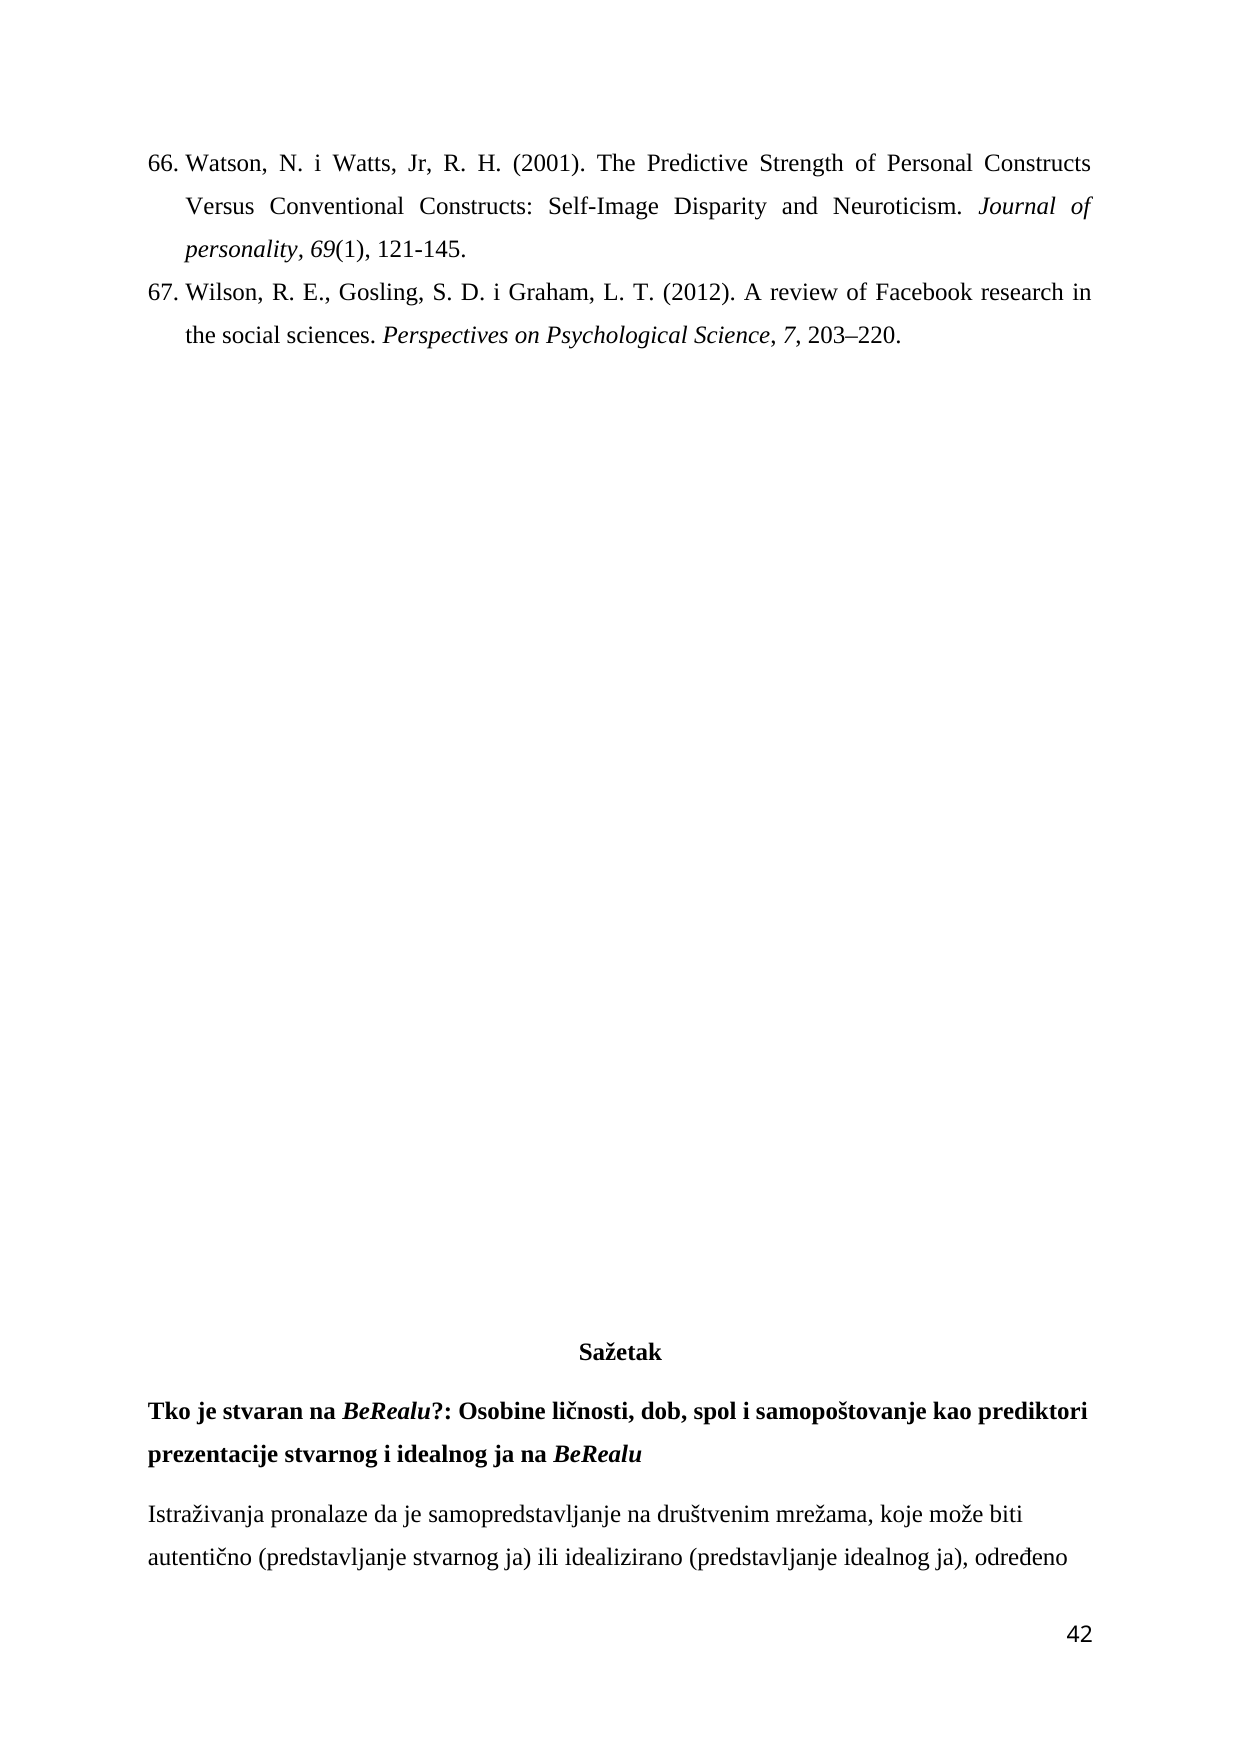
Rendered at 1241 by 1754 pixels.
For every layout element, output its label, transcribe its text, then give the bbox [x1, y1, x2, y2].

text Sažetak [148, 1337, 1093, 1365]
list Watson, N. i Watts, Jr, R. H. (2001). The Predictive Strength of Personal Constructs Versus Conventional Constructs: Self‐Image Disparity and Neuroticism. Journal of personality, 69(1), 121-145. [148, 148, 1093, 263]
text Tko je stvaran na BeRealu?: Osobine ličnosti, dob, spol i samopoštovanje kao prediktori prezentacije stvarnog i idealnog ja na BeRealu [148, 1396, 1093, 1468]
list Wilson, R. E., Gosling, S. D. i Graham, L. T. (2012). A review of Facebook research in the social sciences. Perspectives on Psychological Science, 7, 203–220. [148, 277, 1093, 349]
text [148, 1499, 1093, 1571]
